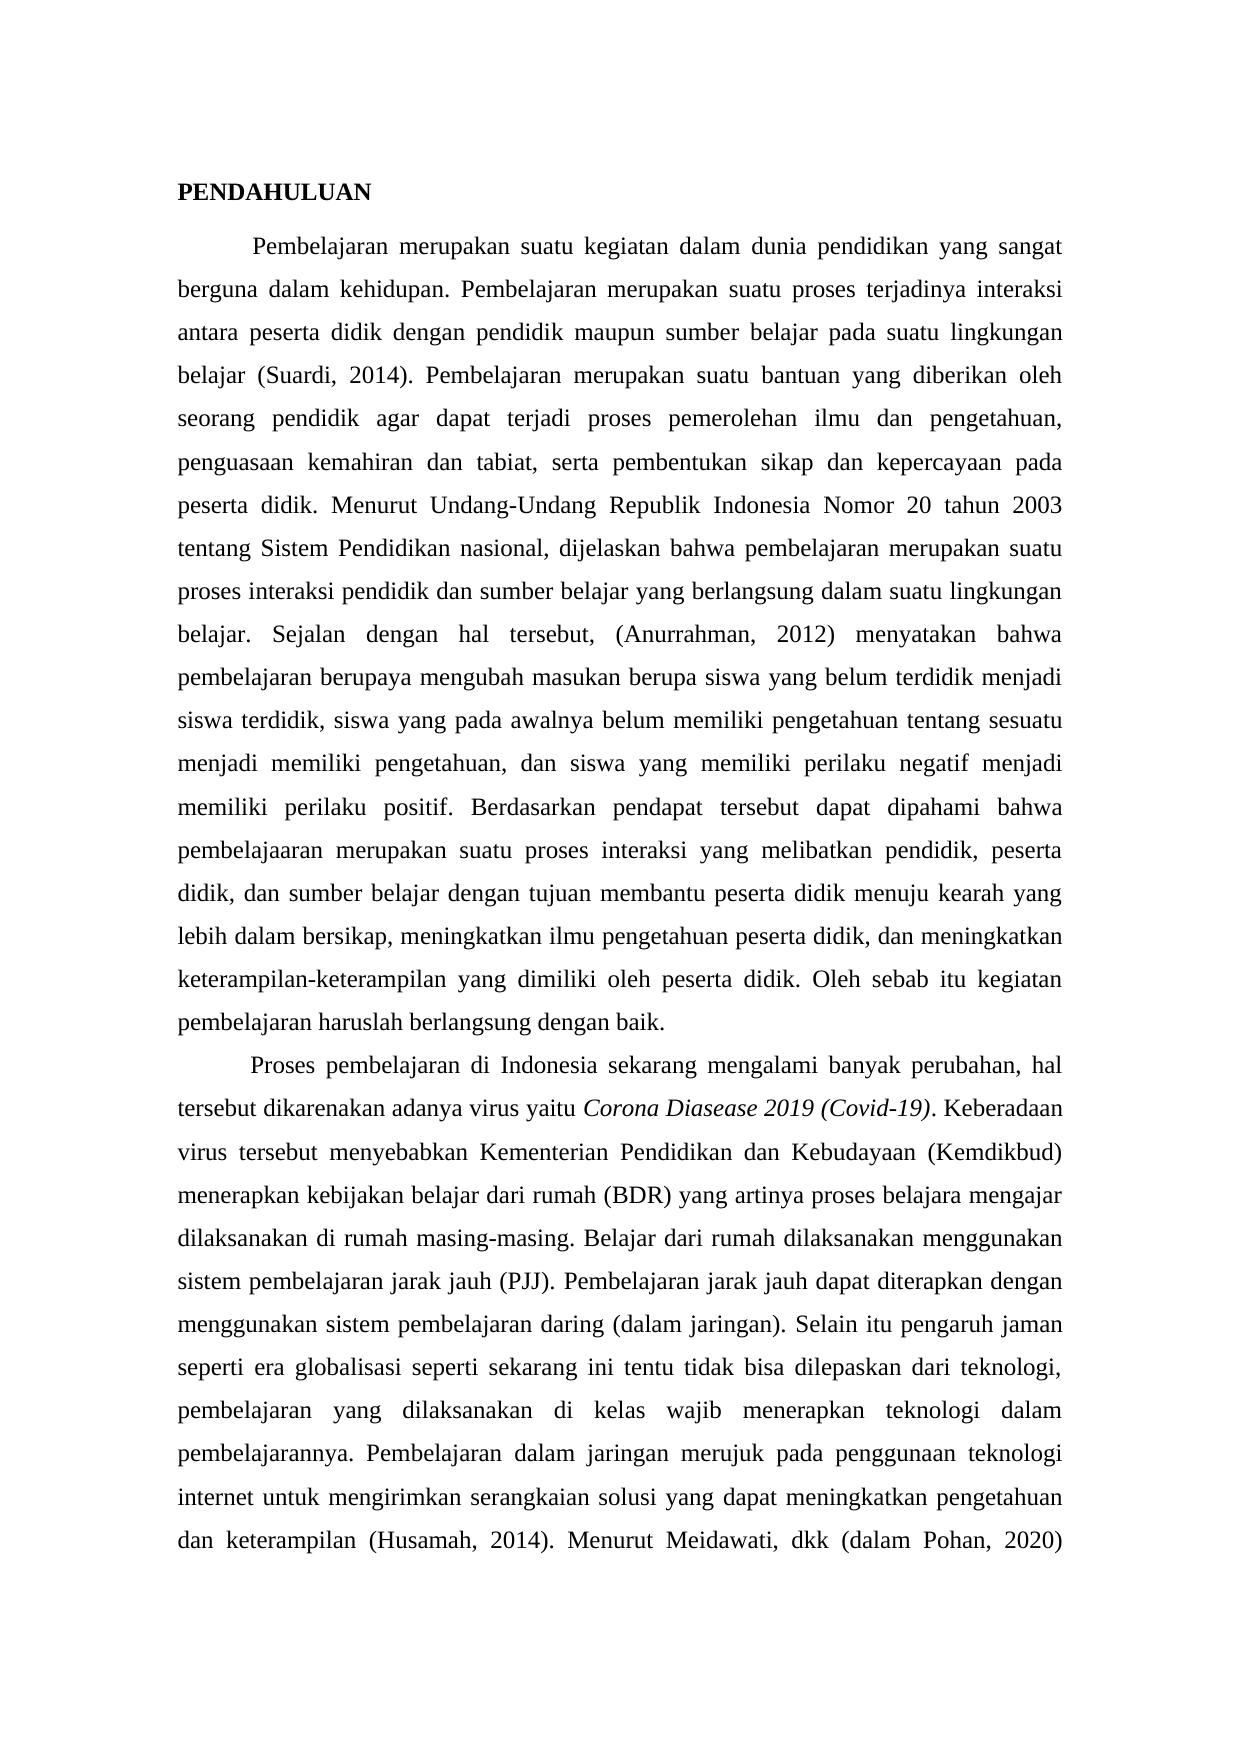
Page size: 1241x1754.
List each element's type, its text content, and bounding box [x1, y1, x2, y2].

text PENDAHULUAN [177, 177, 1063, 206]
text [177, 1050, 1063, 1553]
text Pembelajaran merupakan suatu kegiatan dalam dunia pendidikan yang sangat berguna dalam kehidupan. Pembelajaran merupakan suatu proses terjadinya interaksi antara peserta didik dengan pendidik maupun sumber belajar pada suatu lingkungan belajar (Suardi, 2014). Pembelajaran merupakan suatu bantuan yang diberikan oleh seorang pendidik agar dapat terjadi proses pemerolehan ilmu dan pengetahuan, penguasaan kemahiran dan tabiat, serta pembentukan sikap dan kepercayaan pada peserta didik. Menurut Undang-Undang Republik Indonesia Nomor 20 tahun 2003 tentang Sistem Pendidikan nasional, dijelaskan bahwa pembelajaran merupakan suatu proses interaksi pendidik dan sumber belajar yang berlangsung dalam suatu lingkungan belajar. Sejalan dengan hal tersebut, (Anurrahman, 2012) menyatakan bahwa pembelajaran berupaya mengubah masukan berupa siswa yang belum terdidik menjadi siswa terdidik, siswa yang pada awalnya belum memiliki pengetahuan tentang sesuatu menjadi memiliki pengetahuan, dan siswa yang memiliki perilaku negatif menjadi memiliki perilaku positif. Berdasarkan pendapat tersebut dapat dipahami bahwa pembelajaaran merupakan suatu proses interaksi yang melibatkan pendidik, peserta didik, dan sumber belajar dengan tujuan membantu peserta didik menuju kearah yang lebih dalam bersikap, meningkatkan ilmu pengetahuan peserta didik, dan meningkatkan keterampilan-keterampilan yang dimiliki oleh peserta didik. Oleh sebab itu kegiatan pembelajaran haruslah berlangsung dengan baik. [177, 231, 1063, 1036]
